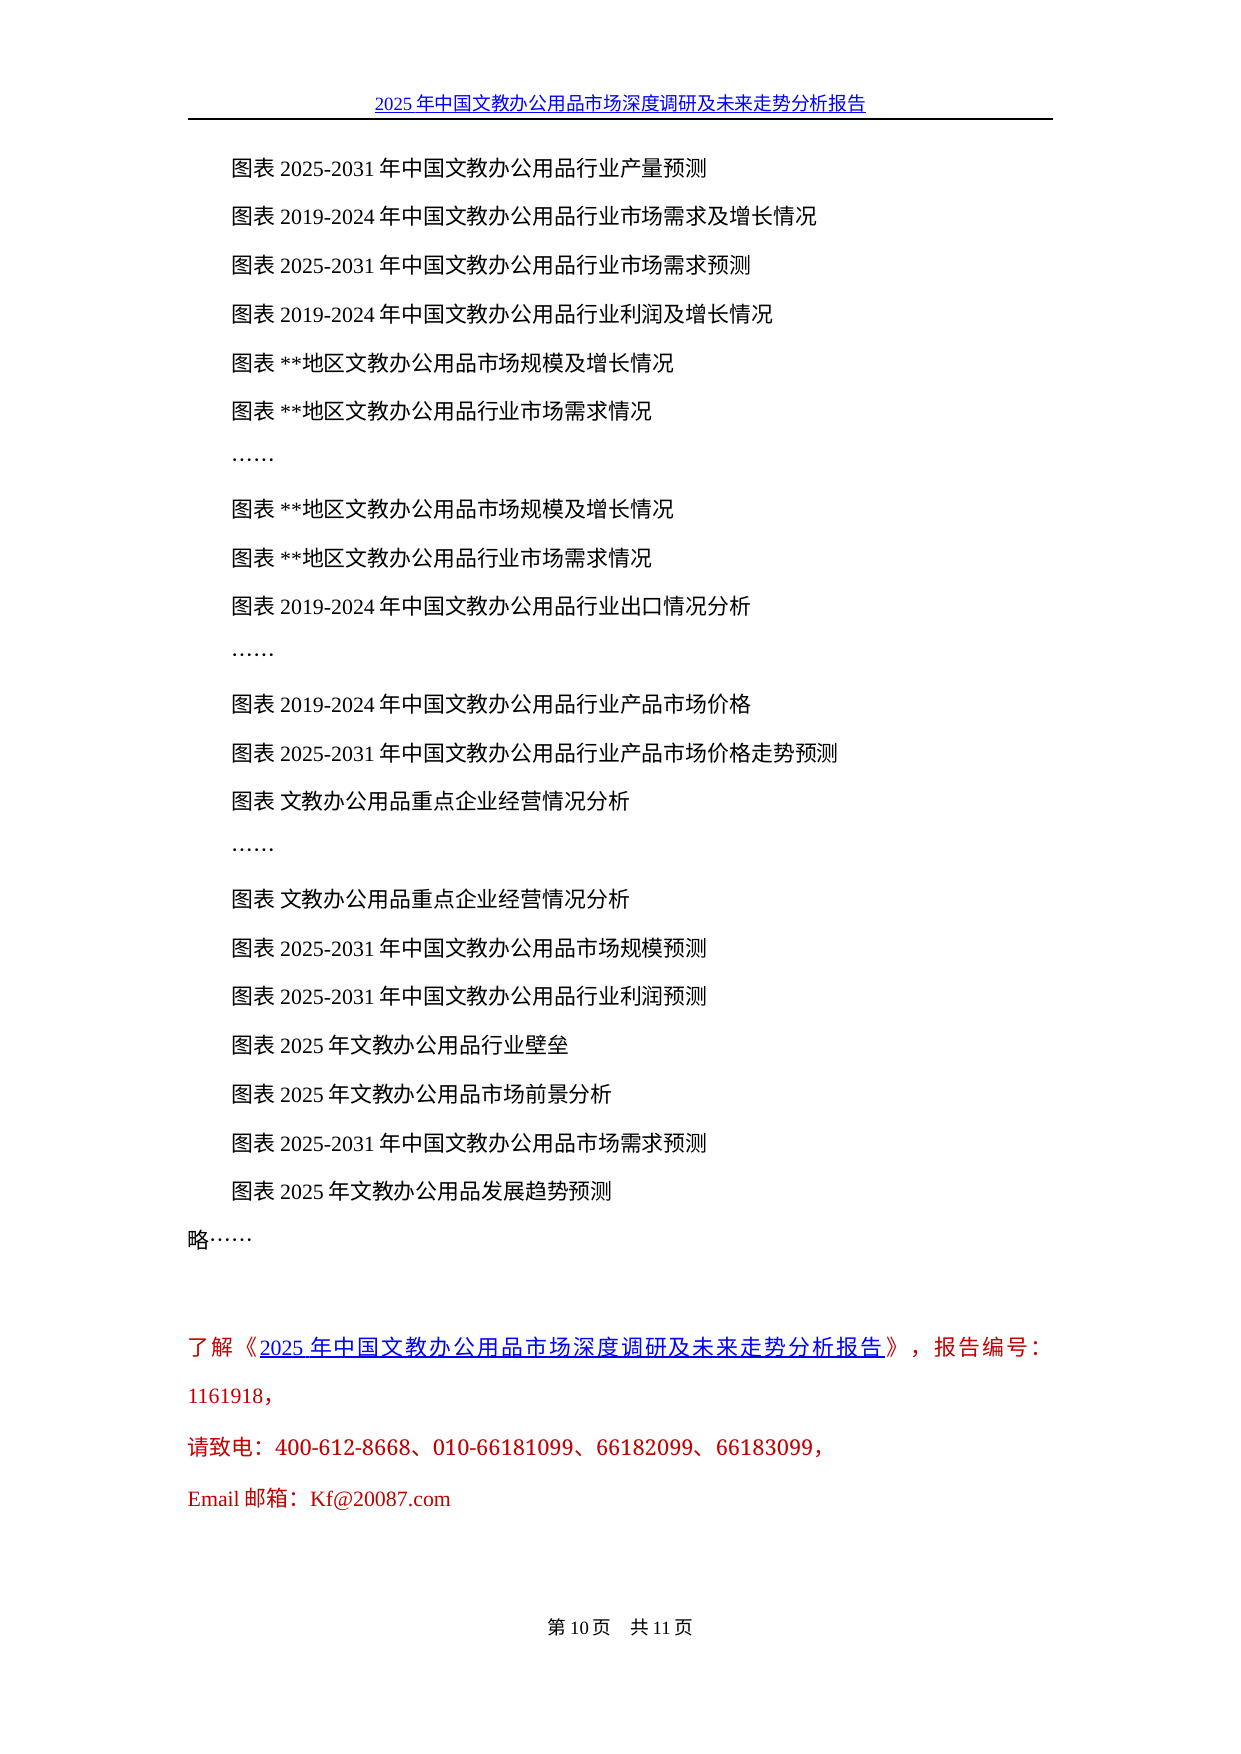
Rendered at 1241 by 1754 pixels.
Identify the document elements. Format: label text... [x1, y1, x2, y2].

text Email邮箱：Kf@20087.com [187, 1481, 1053, 1513]
text 了解《2025年中国文教办公用品市场深度调研及未来走势分析报告》，报告编号：1161918， [187, 1329, 1053, 1410]
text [187, 150, 1053, 1255]
text 请致电：400-612-8668、010-66181099、66182099、66183099， [187, 1429, 1053, 1462]
